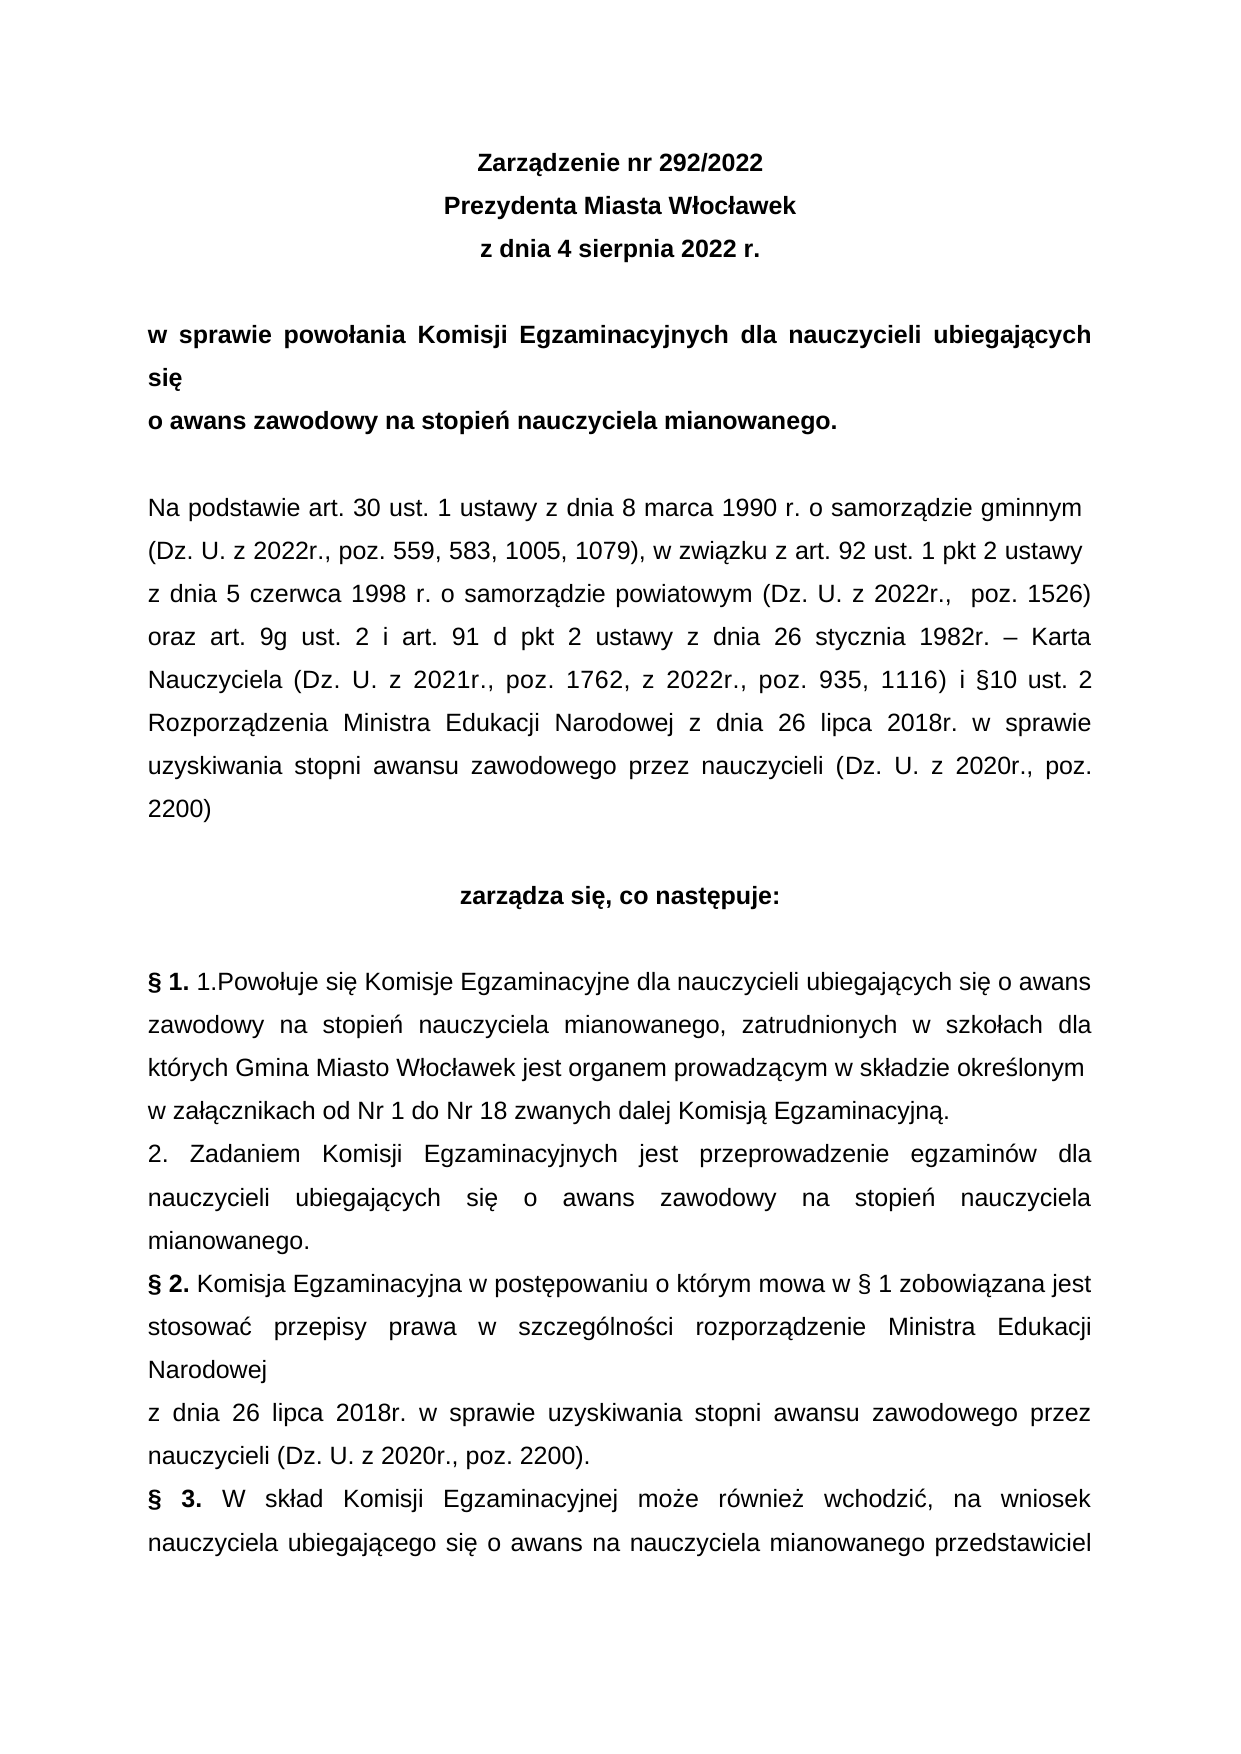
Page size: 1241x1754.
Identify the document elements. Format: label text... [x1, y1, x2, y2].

text zarządza się, co następuje: [148, 881, 1093, 909]
text w sprawie powołania Komisji Egzaminacyjnych dla nauczycieli ubiegających się o awans zawodowy na stopień nauczyciela mianowanego. [148, 277, 1093, 478]
text § 2. Komisja Egzaminacyjna w postępowaniu o którym mowa w § 1 zobowiązana jest stosować przepisy prawa w szczególności rozporządzenie Ministra Edukacji Narodowej z dnia 26 lipca 2018r. w sprawie uzyskiwania stopni awansu zawodowego przez nauczycieli (Dz. U. z 2020r., poz. 2200). [148, 1269, 1093, 1470]
text 2. Zadaniem Komisji Egzaminacyjnych jest przeprowadzenie egzaminów dla nauczycieli ubiegających się o awans zawodowy na stopień nauczyciela mianowanego. [148, 1139, 1093, 1254]
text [148, 1484, 1093, 1556]
text Zarządzenie nr 292/2022 Prezydenta Miasta Włocławek z dnia 4 sierpnia 2022 r. [148, 148, 1093, 263]
text Na podstawie art. 30 ust. 1 ustawy z dnia 8 marca 1990 r. o samorządzie gminnym (Dz. U. z 2022r., poz. 559, 583, 1005, 1079), w związku z art. 92 ust. 1 pkt 2 ustawy z dnia 5 czerwca 1998 r. o samorządzie powiatowym (Dz. U. z 2022r., poz. 1526) oraz art. 9g ust. 2 i art. 91 d pkt 2 ustawy z dnia 26 stycznia 1982r. – Karta Nauczyciela (Dz. U. z 2021r., poz. 1762, z 2022r., poz. 935, 1116) i §10 ust. 2 Rozporządzenia Ministra Edukacji Narodowej z dnia 26 lipca 2018r. w sprawie uzyskiwania stopni awansu zawodowego przez nauczycieli (Dz. U. z 2020r., poz. 2200) [148, 493, 1093, 823]
text § 1. 1.Powołuje się Komisje Egzaminacyjne dla nauczycieli ubiegających się o awans zawodowy na stopień nauczyciela mianowanego, zatrudnionych w szkołach dla których Gmina Miasto Włocławek jest organem prowadzącym w składzie określonym w załącznikach od Nr 1 do Nr 18 zwanych dalej Komisją Egzaminacyjną. [148, 967, 1093, 1125]
